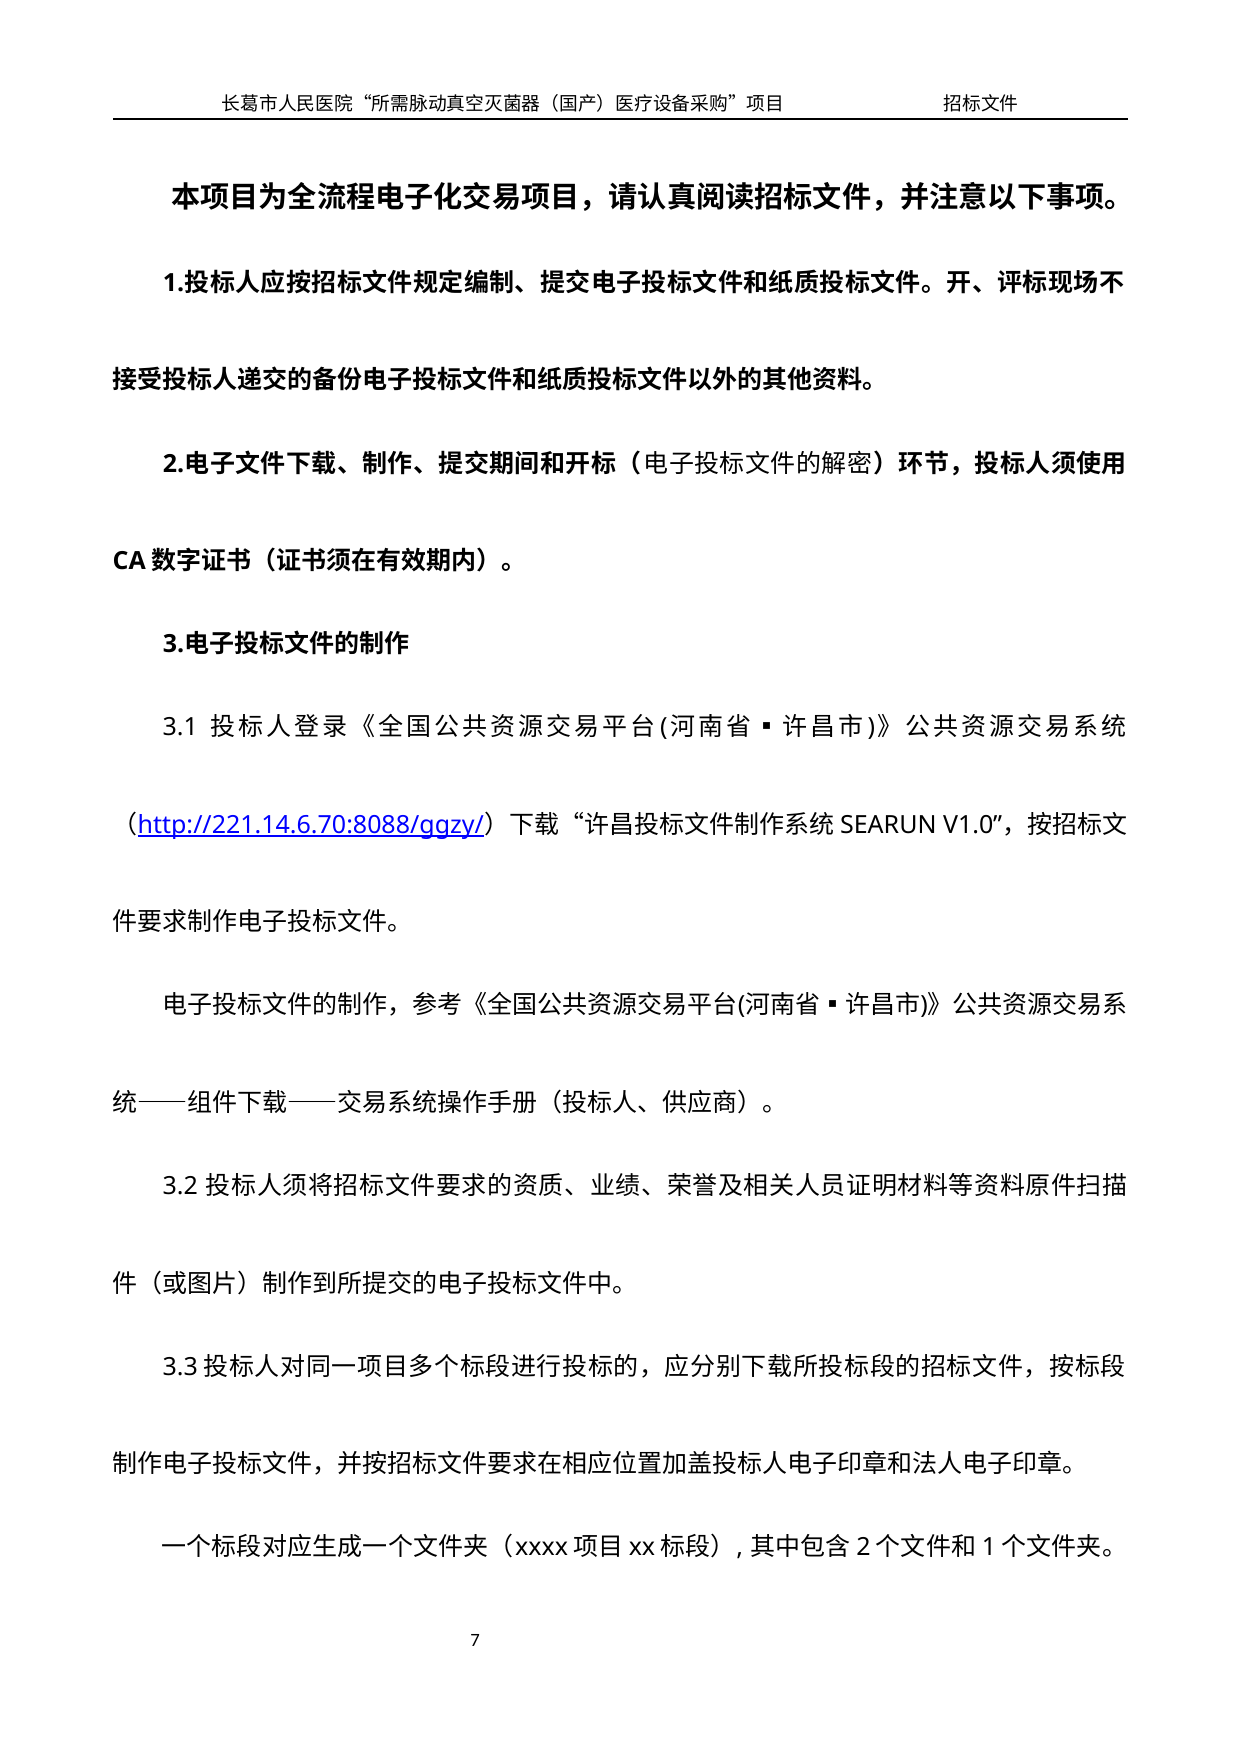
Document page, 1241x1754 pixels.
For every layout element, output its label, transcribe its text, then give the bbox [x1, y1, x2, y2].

text 3.2 投标人须将招标文件要求的资质、业绩、荣誉及相关人员证明材料等资料原件扫描件（或图片）制作到所提交的电子投标文件中。 [112, 1151, 1128, 1314]
text 3.电子投标文件的制作 [112, 609, 1128, 674]
text 电子投标文件的制作，参考《全国公共资源交易平台(河南省▪许昌市)》公共资源交易系统——组件下载——交易系统操作手册（投标人、供应商）。 [112, 971, 1128, 1133]
text 本项目为全流程电子化交易项目，请认真阅读招标文件，并注意以下事项。 [112, 162, 1128, 227]
text 2.电子文件下载、制作、提交期间和开标（电子投标文件的解密）环节，投标人须使用CA数字证书（证书须在有效期内）。 [112, 429, 1128, 591]
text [123, 1512, 1128, 1577]
text 3.1 投标人登录《全国公共资源交易平台(河南省▪许昌市)》公共资源交易系统（http://221.14.6.70:8088/ggzy/）下载“许昌投标文件制作系统SEARUN V1.0”，按招标文件要求制作电子投标文件。 [112, 692, 1128, 952]
text 3.3投标人对同一项目多个标段进行投标的，应分别下载所投标段的招标文件，按标段制作电子投标文件，并按招标文件要求在相应位置加盖投标人电子印章和法人电子印章。 [112, 1332, 1128, 1494]
text 1.投标人应按招标文件规定编制、提交电子投标文件和纸质投标文件。开、评标现场不接受投标人递交的备份电子投标文件和纸质投标文件以外的其他资料。 [112, 248, 1128, 411]
